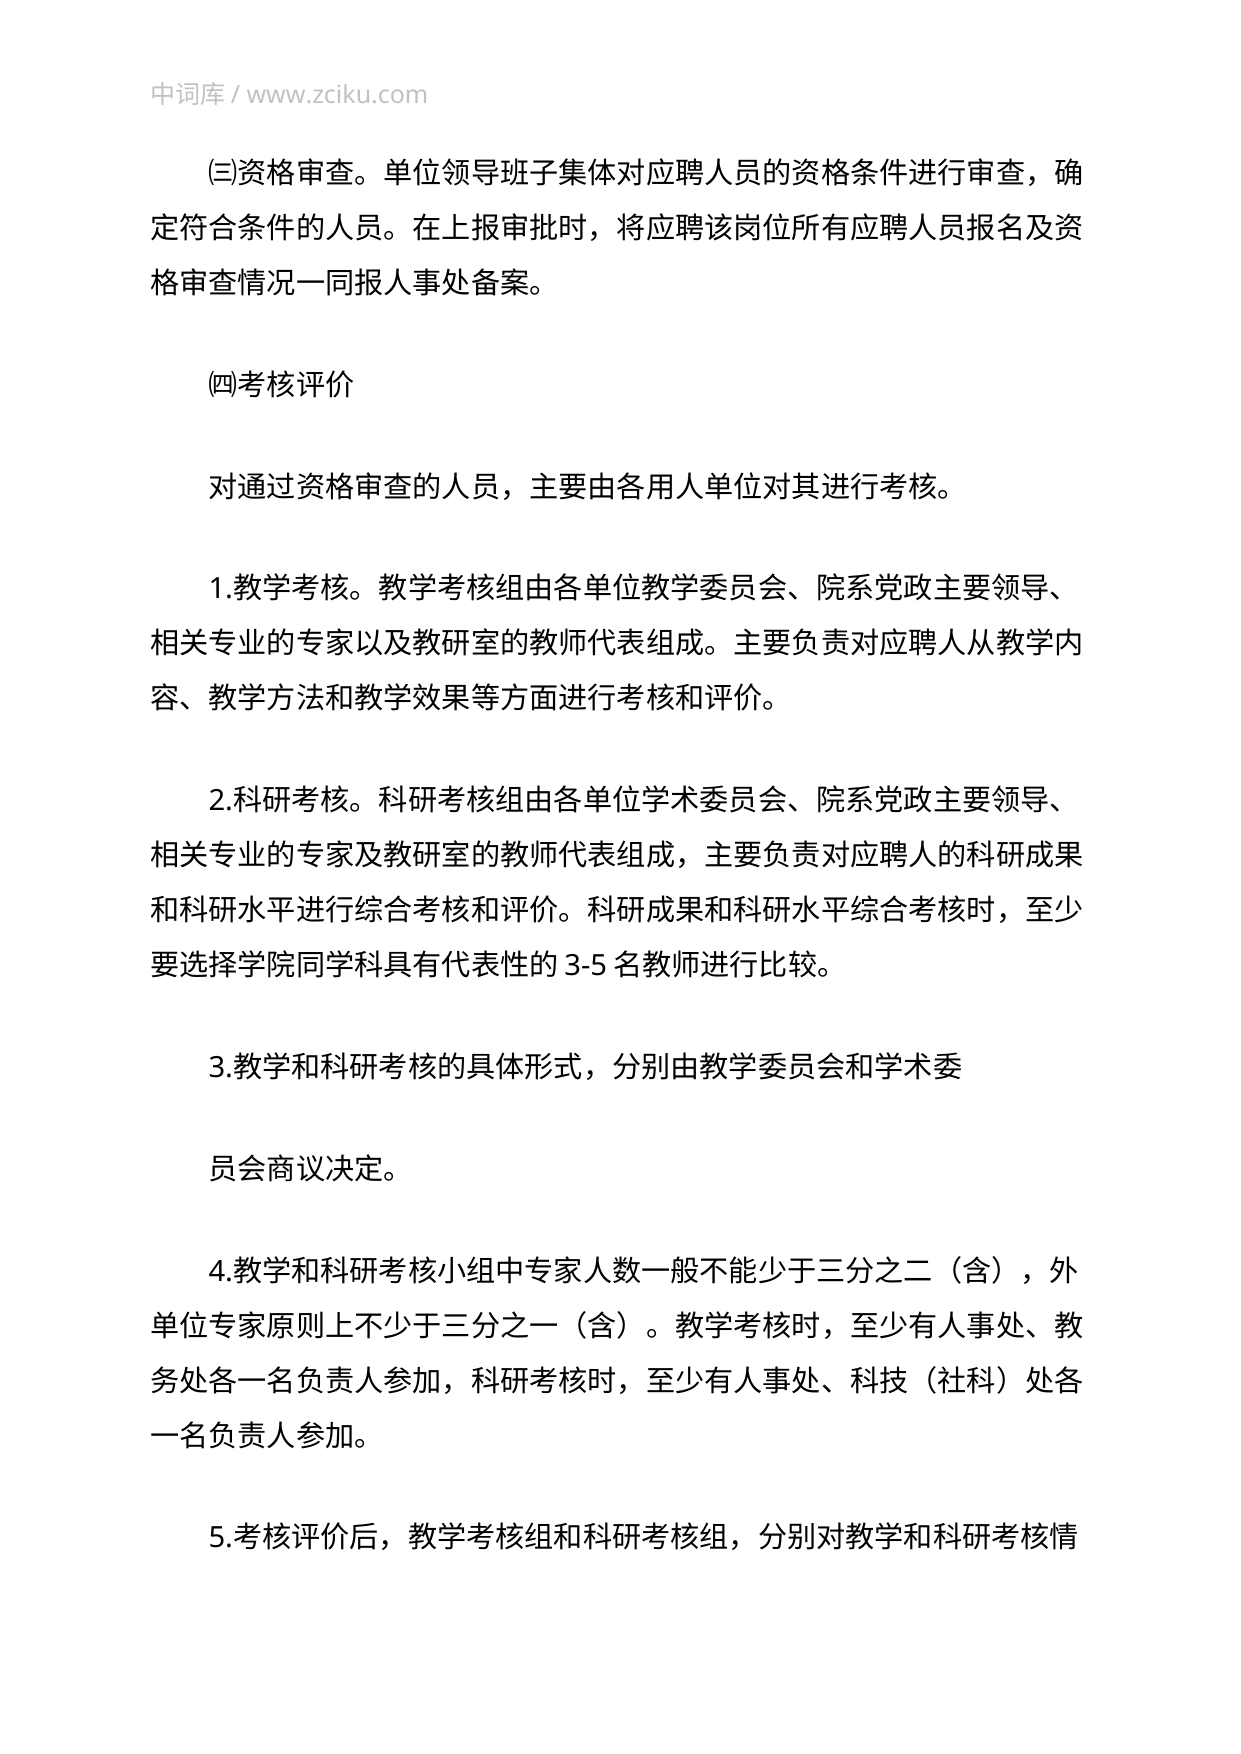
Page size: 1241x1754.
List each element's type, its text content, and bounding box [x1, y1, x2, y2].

text 2.科研考核。科研考核组由各单位学术委员会、院系党政主要领导、相关专业的专家及教研室的教师代表组成，主要负责对应聘人的科研成果和科研水平进行综合考核和评价。科研成果和科研水平综合考核时，至少要选择学院同学科具有代表性的3-5名教师进行比较。 [150, 777, 1090, 984]
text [150, 1514, 1090, 1556]
text 1.教学考核。教学考核组由各单位教学委员会、院系党政主要领导、相关专业的专家以及教研室的教师代表组成。主要负责对应聘人从教学内容、教学方法和教学效果等方面进行考核和评价。 [150, 565, 1090, 717]
text ㈣考核评价 [150, 362, 1090, 404]
text 4.教学和科研考核小组中专家人数一般不能少于三分之二（含），外单位专家原则上不少于三分之一（含）。教学考核时，至少有人事处、教务处各一名负责人参加，科研考核时，至少有人事处、科技（社科）处各一名负责人参加。 [150, 1247, 1090, 1454]
text ㈢资格审查。单位领导班子集体对应聘人员的资格条件进行审查，确定符合条件的人员。在上报审批时，将应聘该岗位所有应聘人员报名及资格审查情况一同报人事处备案。 [150, 150, 1090, 302]
text 3.教学和科研考核的具体形式，分别由教学委员会和学术委 [150, 1043, 1090, 1086]
text 员会商议决定。 [150, 1146, 1090, 1188]
text 对通过资格审查的人员，主要由各用人单位对其进行考核。 [150, 463, 1090, 506]
